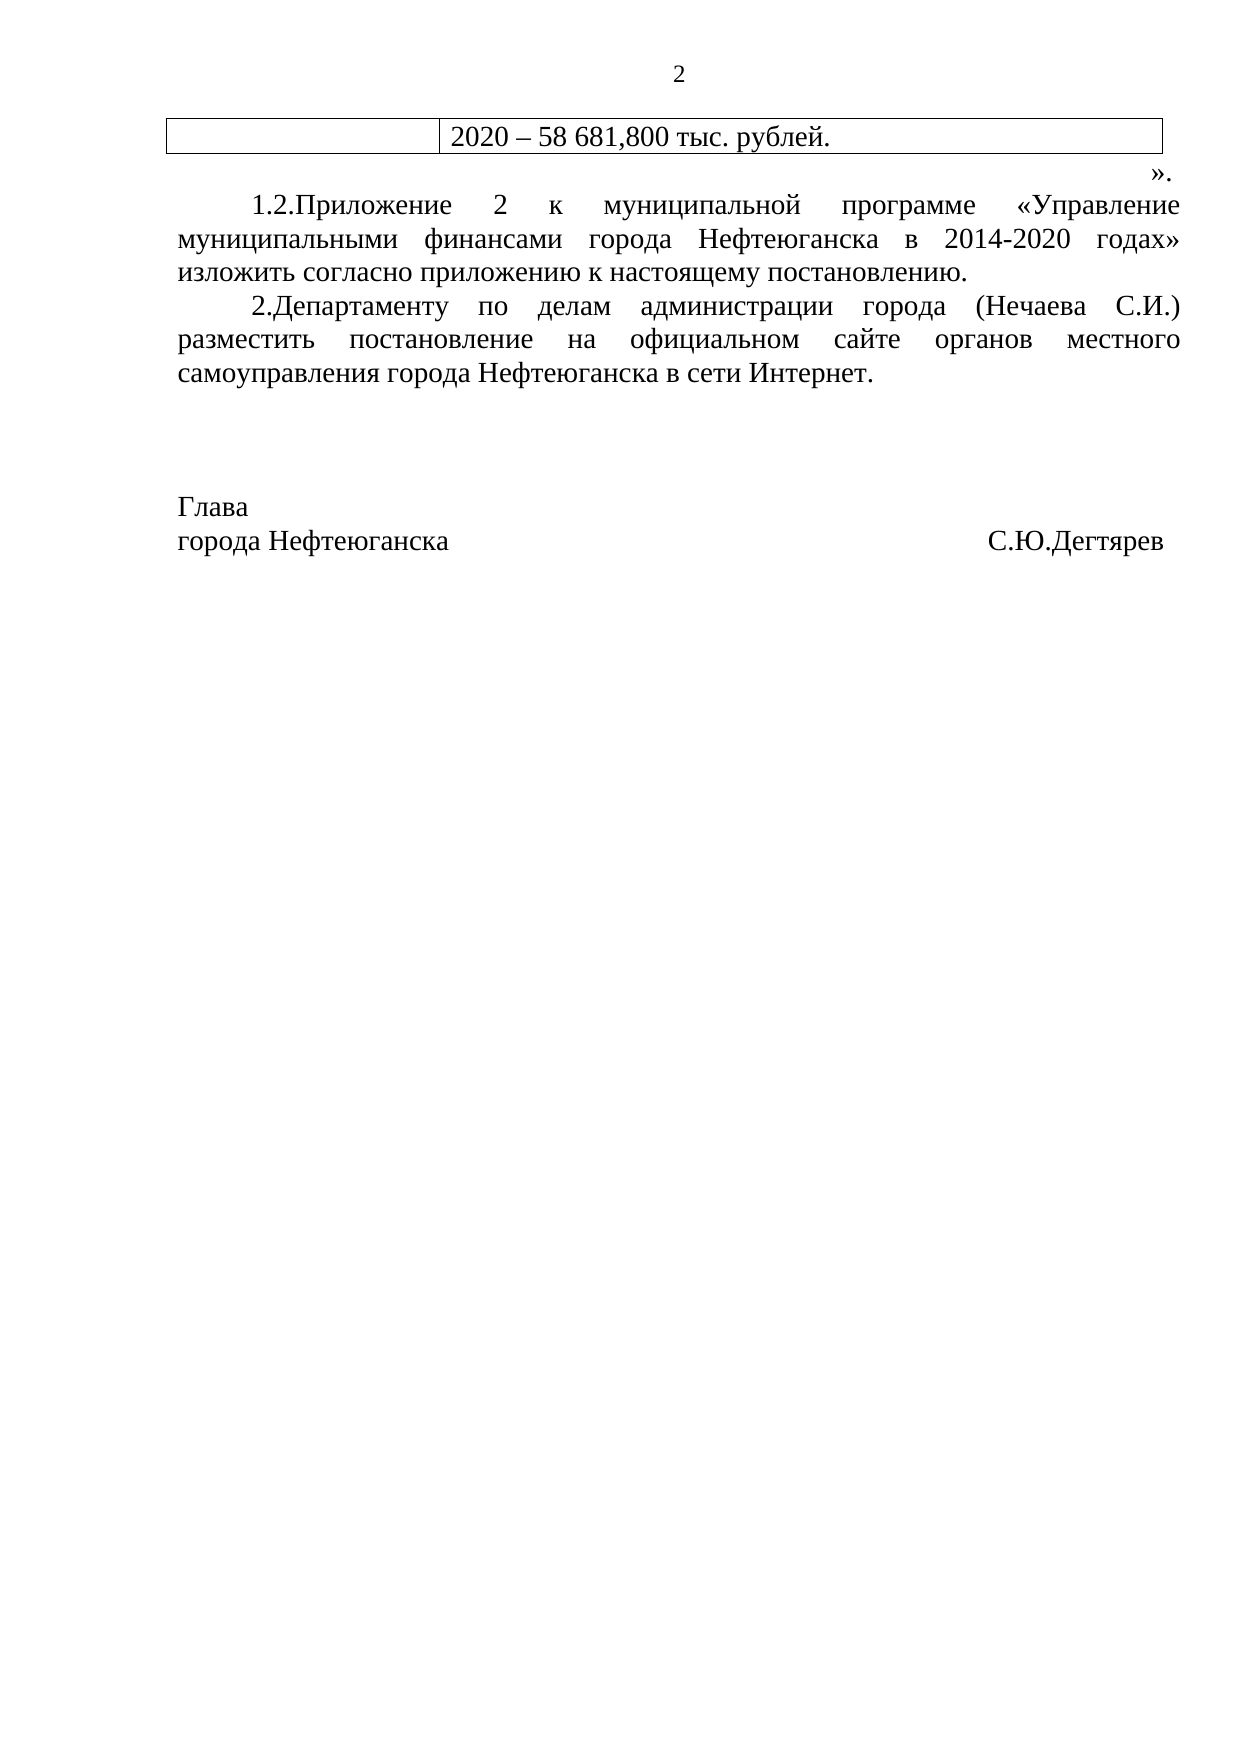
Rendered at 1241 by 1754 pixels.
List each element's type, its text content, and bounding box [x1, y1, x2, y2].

text 1.2.Приложение 2 к муниципальной программе «Управление муниципальными финансами города Нефтеюганска в 2014-2020 годах» изложить согласно приложению к настоящему постановлению. [177, 187, 1181, 288]
text 2.Департаменту по делам администрации города (Нечаева С.И.) разместить постановление на официальном сайте органов местного самоуправления города Нефтеюганска в сети Интернет. [177, 288, 1181, 388]
text ». [1062, 154, 1181, 187]
text Глава [177, 489, 1181, 523]
text города Нефтеюганска С.Ю.Дегтярев [177, 523, 1181, 556]
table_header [167, 119, 439, 153]
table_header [440, 119, 1162, 153]
